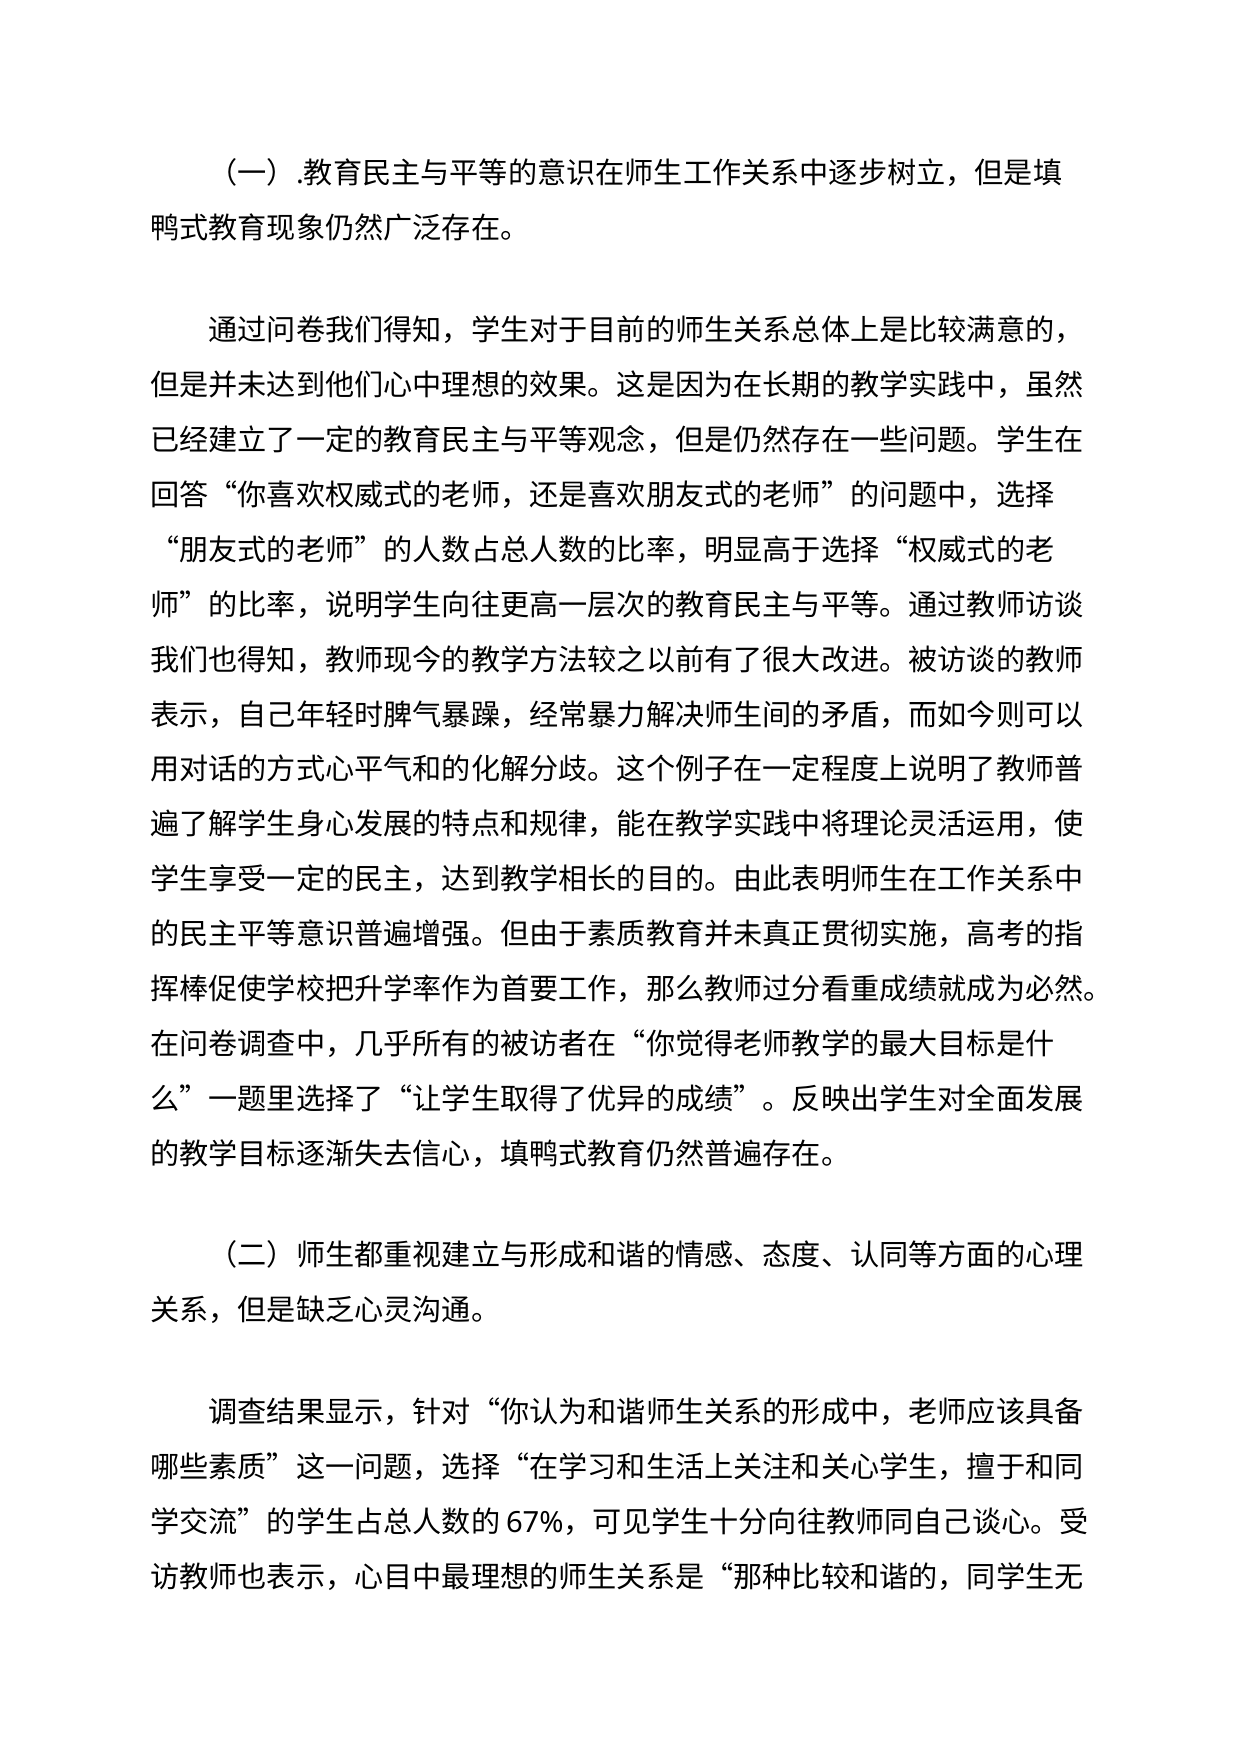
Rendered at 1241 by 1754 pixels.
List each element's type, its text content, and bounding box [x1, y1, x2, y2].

text （一）.教育民主与平等的意识在师生工作关系中逐步树立，但是填鸭式教育现象仍然广泛存在。 [150, 150, 1090, 247]
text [150, 1389, 1090, 1596]
text 通过问卷我们得知，学生对于目前的师生关系总体上是比较满意的，但是并未达到他们心中理想的效果。这是因为在长期的教学实践中，虽然已经建立了一定的教育民主与平等观念，但是仍然存在一些问题。学生在回答“你喜欢权威式的老师，还是喜欢朋友式的老师”的问题中，选择“朋友式的老师”的人数占总人数的比率，明显高于选择“权威式的老师”的比率，说明学生向往更高一层次的教育民主与平等。通过教师访谈我们也得知，教师现今的教学方法较之以前有了很大改进。被访谈的教师表示，自己年轻时脾气暴躁，经常暴力解决师生间的矛盾，而如今则可以用对话的方式心平气和的化解分歧。这个例子在一定程度上说明了教师普遍了解学生身心发展的特点和规律，能在教学实践中将理论灵活运用，使学生享受一定的民主，达到教学相长的目的。由此表明师生在工作关系中的民主平等意识普遍增强。但由于素质教育并未真正贯彻实施，高考的指挥棒促使学校把升学率作为首要工作，那么教师过分看重成绩就成为必然。在问卷调查中，几乎所有的被访者在“你觉得老师教学的最大目标是什么”一题里选择了“让学生取得了优异的成绩”。反映出学生对全面发展的教学目标逐渐失去信心，填鸭式教育仍然普遍存在。 [150, 307, 1090, 1172]
text （二）师生都重视建立与形成和谐的情感、态度、认同等方面的心理关系，但是缺乏心灵沟通。 [150, 1232, 1090, 1329]
